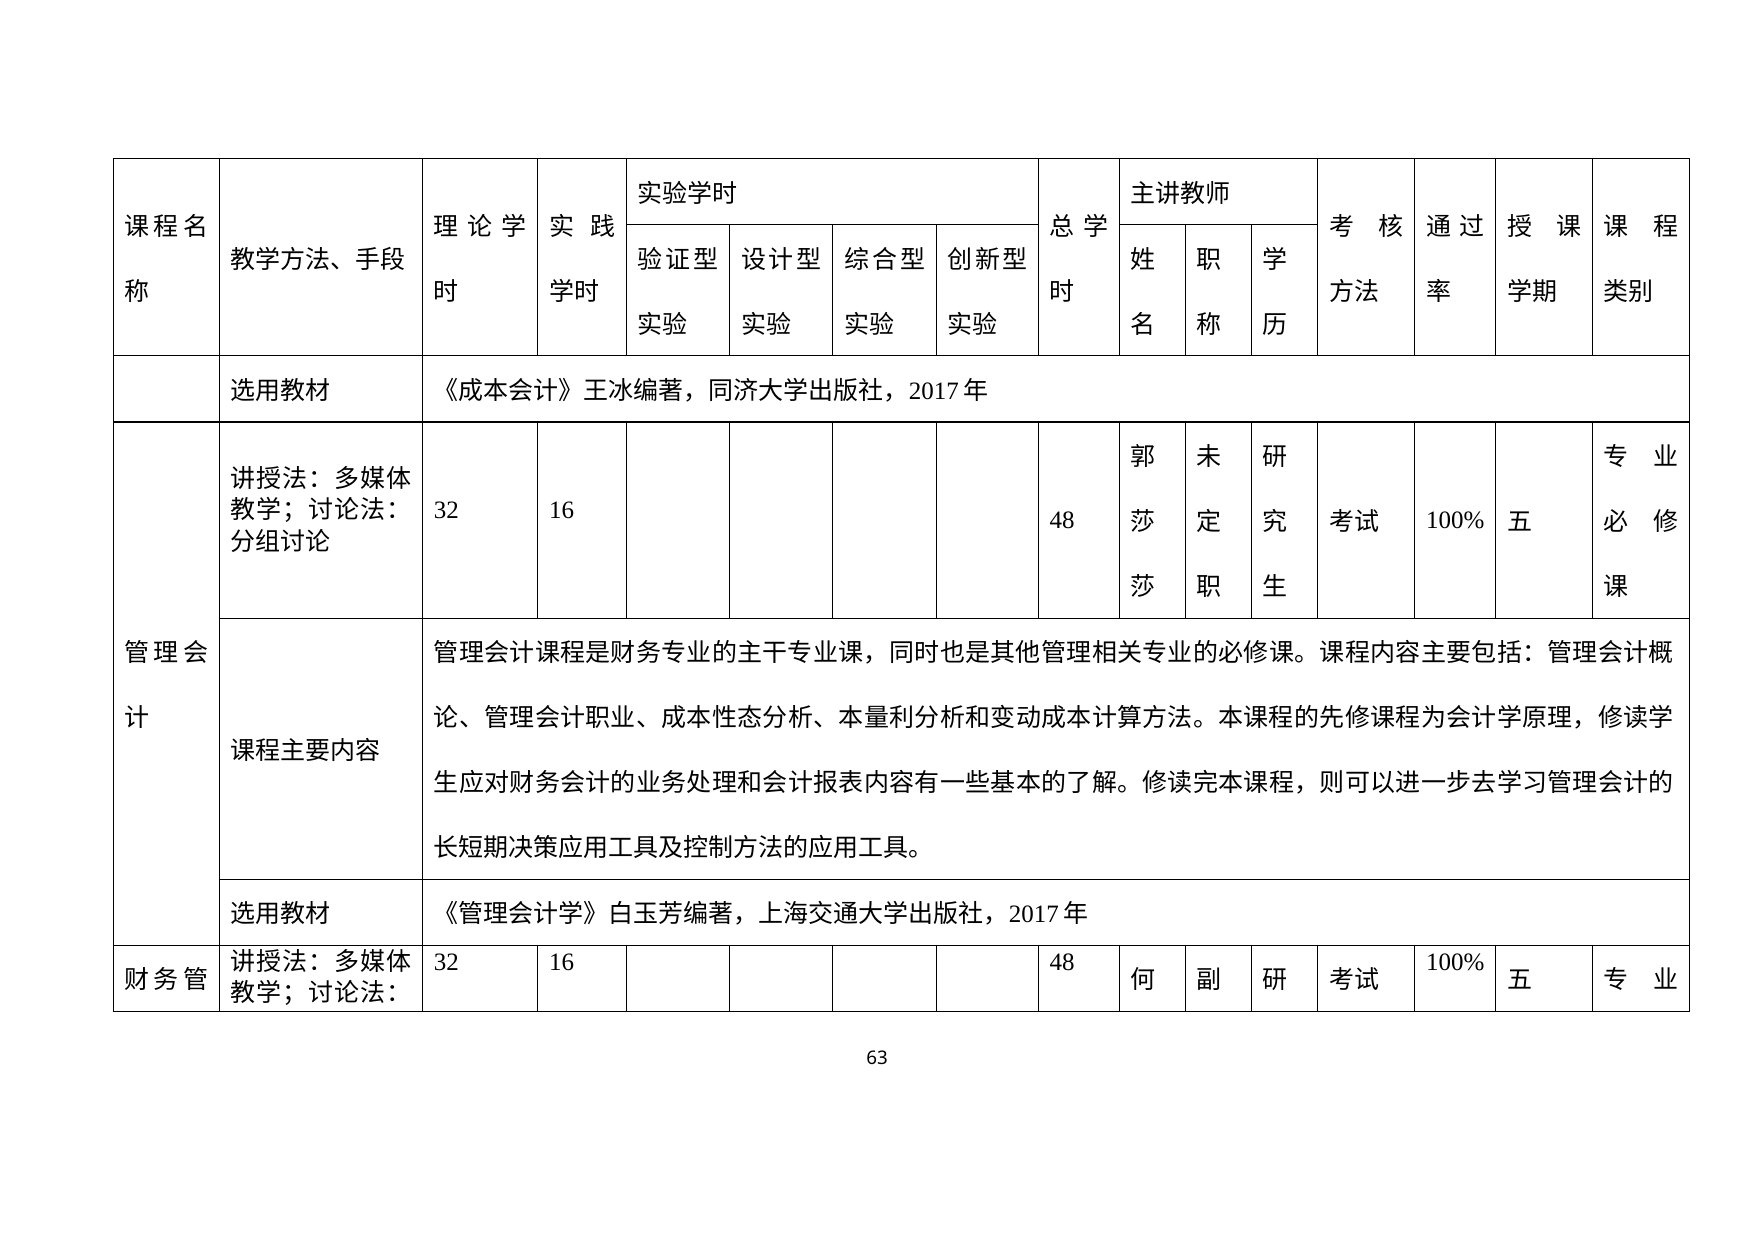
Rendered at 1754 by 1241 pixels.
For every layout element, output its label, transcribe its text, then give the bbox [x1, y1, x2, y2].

table_cell 讲授法：多媒体教学；讨论法：分组讨论 [220, 946, 422, 1011]
table_cell [730, 946, 832, 1011]
table_cell [627, 423, 729, 617]
table_header 实践学时 [538, 159, 626, 355]
table_cell 讲授法：多媒体教学；讨论法：分组讨论 [220, 423, 422, 617]
table_cell 未定职 [1186, 423, 1251, 617]
table_header 课程名称 [114, 159, 219, 355]
table_cell 何有良 [1120, 946, 1185, 1011]
table_cell 研究生 [1252, 423, 1317, 617]
table_cell 《成本会计》王冰编著，同济大学出版社，2017年 [423, 356, 1689, 421]
table_cell 副教授 [1186, 946, 1251, 1011]
table_cell 五 [1496, 423, 1592, 617]
table_header 主讲教师 [1120, 159, 1317, 224]
table_cell 姓名 [1120, 225, 1185, 355]
table_cell 学历 [1252, 225, 1317, 355]
table_cell 研究生 [1252, 946, 1317, 1011]
table_cell 48 [1039, 946, 1119, 1011]
table_cell 管理会计课程是财务专业的主干专业课，同时也是其他管理相关专业的必修课。课程内容主要包括：管理会计概论、管理会计职业、成本性态分析、本量利分析和变动成本计算方法。本课程的先修课程为会计学原理，修读学生应对财务会计的业务处理和会计报表内容有一些基本的了解。修读完本课程，则可以进一步去学习管理会计的长短期决策应用工具及控制方法的应用工具。 [423, 619, 1689, 878]
table_cell 设计型实验 [730, 225, 832, 355]
table_cell 考试 [1318, 423, 1414, 617]
table_header 课程类别 [1593, 159, 1689, 355]
table_cell [833, 946, 936, 1011]
table_cell 48 [1039, 423, 1119, 617]
table_header 授课学期 [1496, 159, 1592, 355]
table_header 通过率 [1415, 159, 1495, 355]
table_cell 《管理会计学》白玉芳编著，上海交通大学出版社，2017年 [423, 880, 1689, 944]
table_header 教学方法、手段 [220, 159, 422, 355]
table_cell [833, 423, 936, 617]
table_header 考核方法 [1318, 159, 1414, 355]
table_cell 考试 [1318, 946, 1414, 1011]
table_cell 16 [538, 946, 626, 1011]
table_cell 五 [1496, 946, 1592, 1011]
table_cell 16 [538, 423, 626, 617]
table_cell 专业必修课 [1593, 423, 1689, 617]
table_header 实验学时 [627, 159, 1038, 224]
table_cell 职称 [1186, 225, 1251, 355]
table_cell 财务管理 [114, 946, 219, 1011]
table_cell 综合型实验 [833, 225, 936, 355]
table_cell 课程主要内容 [220, 619, 422, 878]
table_header 理论学时 [423, 159, 537, 355]
table_cell 100% [1415, 423, 1495, 617]
table_cell 选用教材 [220, 880, 422, 944]
table_cell 选用教材 [220, 356, 422, 421]
table_cell 验证型实验 [627, 225, 729, 355]
table_cell 郭莎莎 [1120, 423, 1185, 617]
table_cell [730, 423, 832, 617]
table_cell 创新型实验 [937, 225, 1038, 355]
table_cell 32 [423, 423, 537, 617]
table_header 总学时 [1039, 159, 1119, 355]
table_cell 100% [1415, 946, 1495, 1011]
table_cell 专业必修课 [1593, 946, 1689, 1011]
table_cell 管理会计 [114, 423, 219, 944]
table_cell [937, 946, 1038, 1011]
table_cell [937, 423, 1038, 617]
table_cell [627, 946, 729, 1011]
table_cell 32 [423, 946, 537, 1011]
